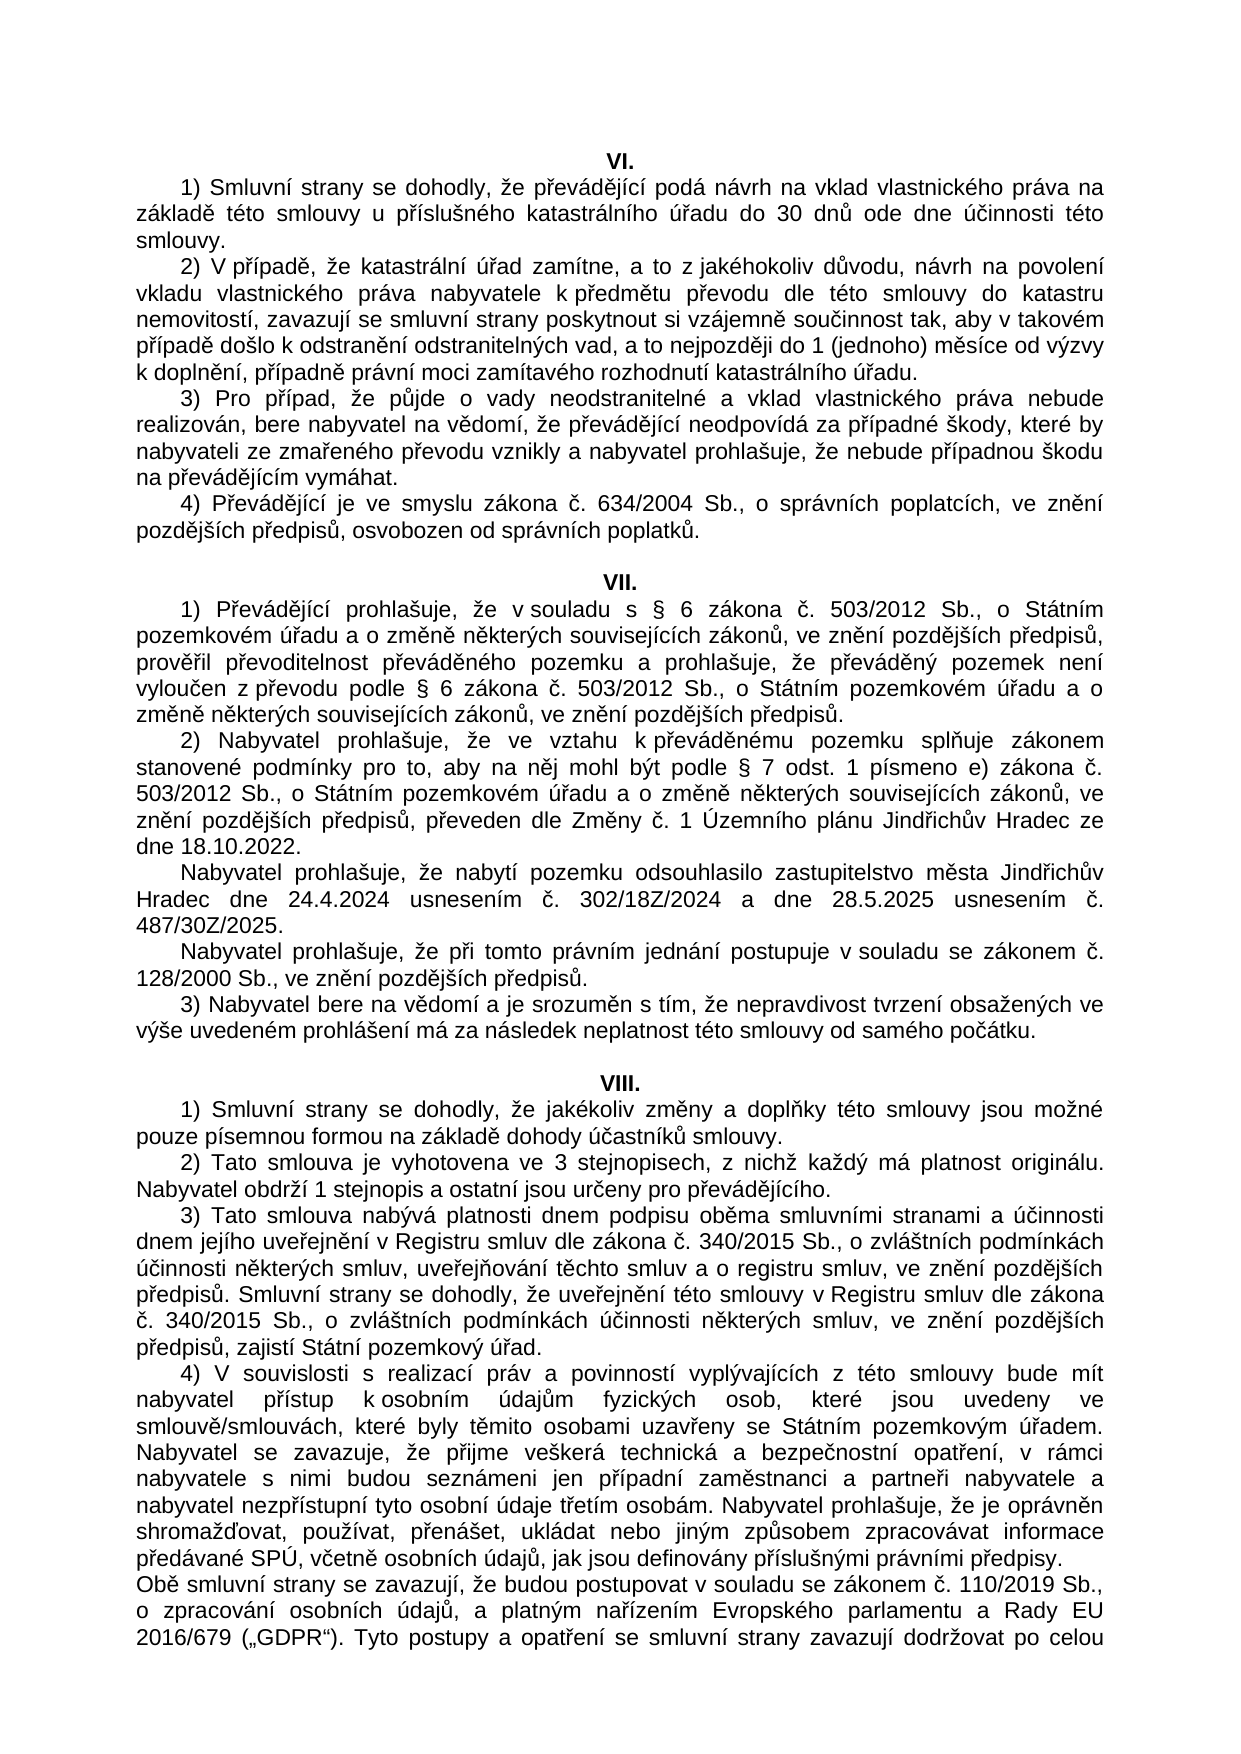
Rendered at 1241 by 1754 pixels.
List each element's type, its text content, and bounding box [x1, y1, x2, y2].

text 2) Tato smlouva je vyhotovena ve 3 stejnopisech, z nichž každý má platnost originálu. Nabyvatel obdrží 1 stejnopis a ostatní jsou určeny pro převádějícího. [136, 1149, 1104, 1202]
text VI. [136, 148, 1104, 174]
text 4) Převádějící je ve smyslu zákona č. 634/2004 Sb., o správních poplatcích, ve znění pozdějších předpisů, osvobozen od správních poplatků. [136, 490, 1104, 543]
text 1) Smluvní strany se dohodly, že převádějící podá návrh na vklad vlastnického práva na základě této smlouvy u příslušného katastrálního úřadu do 30 dnů ode dne účinnosti této smlouvy. [136, 174, 1104, 253]
text 3) Pro případ, že půjde o vady neodstranitelné a vklad vlastnického práva nebude realizován, bere nabyvatel na vědomí, že převádějící neodpovídá za případné škody, které by nabyvateli ze zmařeného převodu vznikly a nabyvatel prohlašuje, že nebude případnou škodu na převádějícím vymáhat. [136, 385, 1104, 490]
text 3) Nabyvatel bere na vědomí a je srozuměn s tím, že nepravdivost tvrzení obsažených ve výše uvedeném prohlášení má za následek neplatnost této smlouvy od samého počátku. [136, 991, 1104, 1044]
text 2) V případě, že katastrální úřad zamítne, a to z jakéhokoliv důvodu, návrh na povolení vkladu vlastnického práva nabyvatele k předmětu převodu dle této smlouvy do katastru nemovitostí, zavazují se smluvní strany poskytnout si vzájemně součinnost tak, aby v takovém případě došlo k odstranění odstranitelných vad, a to nejpozději do 1 (jednoho) měsíce od výzvy k doplnění, případně právní moci zamítavého rozhodnutí katastrálního úřadu. [136, 253, 1104, 385]
text VIII. [136, 1070, 1104, 1096]
text 1) Převádějící prohlašuje, že v souladu s § 6 zákona č. 503/2012 Sb., o Státním pozemkovém úřadu a o změně některých souvisejících zákonů, ve znění pozdějších předpisů, prověřil převoditelnost převáděného pozemku a prohlašuje, že převáděný pozemek není vyloučen z převodu podle § 6 zákona č. 503/2012 Sb., o Státním pozemkovém úřadu a o změně některých souvisejících zákonů, ve znění pozdějších předpisů. [136, 596, 1104, 727]
text 1) Smluvní strany se dohodly, že jakékoliv změny a doplňky této smlouvy jsou možné pouze písemnou formou na základě dohody účastníků smlouvy. [136, 1096, 1104, 1149]
text Nabyvatel prohlašuje, že při tomto právním jednání postupuje v souladu se zákonem č. 128/2000 Sb., ve znění pozdějších předpisů. [136, 938, 1104, 991]
text 4) V souvislosti s realizací práv a povinností vyplývajících z této smlouvy bude mít nabyvatel přístup k osobním údajům fyzických osob, které jsou uvedeny ve smlouvě/smlouvách, které byly těmito osobami uzavřeny se Státním pozemkovým úřadem. Nabyvatel se zavazuje, že přijme veškerá technická a bezpečnostní opatření, v rámci nabyvatele s nimi budou seznámeni jen případní zaměstnanci a partneři nabyvatele a nabyvatel nezpřístupní tyto osobní údaje třetím osobám. Nabyvatel prohlašuje, že je oprávněn shromažďovat, používat, přenášet, ukládat nebo jiným způsobem zpracovávat informace předávané SPÚ, včetně osobních údajů, jak jsou definovány příslušnými právními předpisy. [136, 1360, 1104, 1571]
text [136, 1571, 1104, 1650]
text 2) Nabyvatel prohlašuje, že ve vztahu k převáděnému pozemku splňuje zákonem stanovené podmínky pro to, aby na něj mohl být podle § 7 odst. 1 písmeno e) zákona č. 503/2012 Sb., o Státním pozemkovém úřadu a o změně některých souvisejících zákonů, ve znění pozdějších předpisů, převeden dle Změny č. 1 Územního plánu Jindřichův Hradec ze dne 18.10.2022. [136, 727, 1104, 859]
text 3) Tato smlouva nabývá platnosti dnem podpisu oběma smluvními stranami a účinnosti dnem jejího uveřejnění v Registru smluv dle zákona č. 340/2015 Sb., o zvláštních podmínkách účinnosti některých smluv, uveřejňování těchto smluv a o registru smluv, ve znění pozdějších předpisů. Smluvní strany se dohodly, že uveřejnění této smlouvy v Registru smluv dle zákona č. 340/2015 Sb., o zvláštních podmínkách účinnosti některých smluv, ve znění pozdějších předpisů, zajistí Státní pozemkový úřad. [136, 1202, 1104, 1360]
text Nabyvatel prohlašuje, že nabytí pozemku odsouhlasilo zastupitelstvo města Jindřichův Hradec dne 24.4.2024 usnesením č. 302/18Z/2024 a dne 28.5.2025 usnesením č. 487/30Z/2025. [136, 859, 1104, 938]
text VII. [136, 569, 1104, 596]
